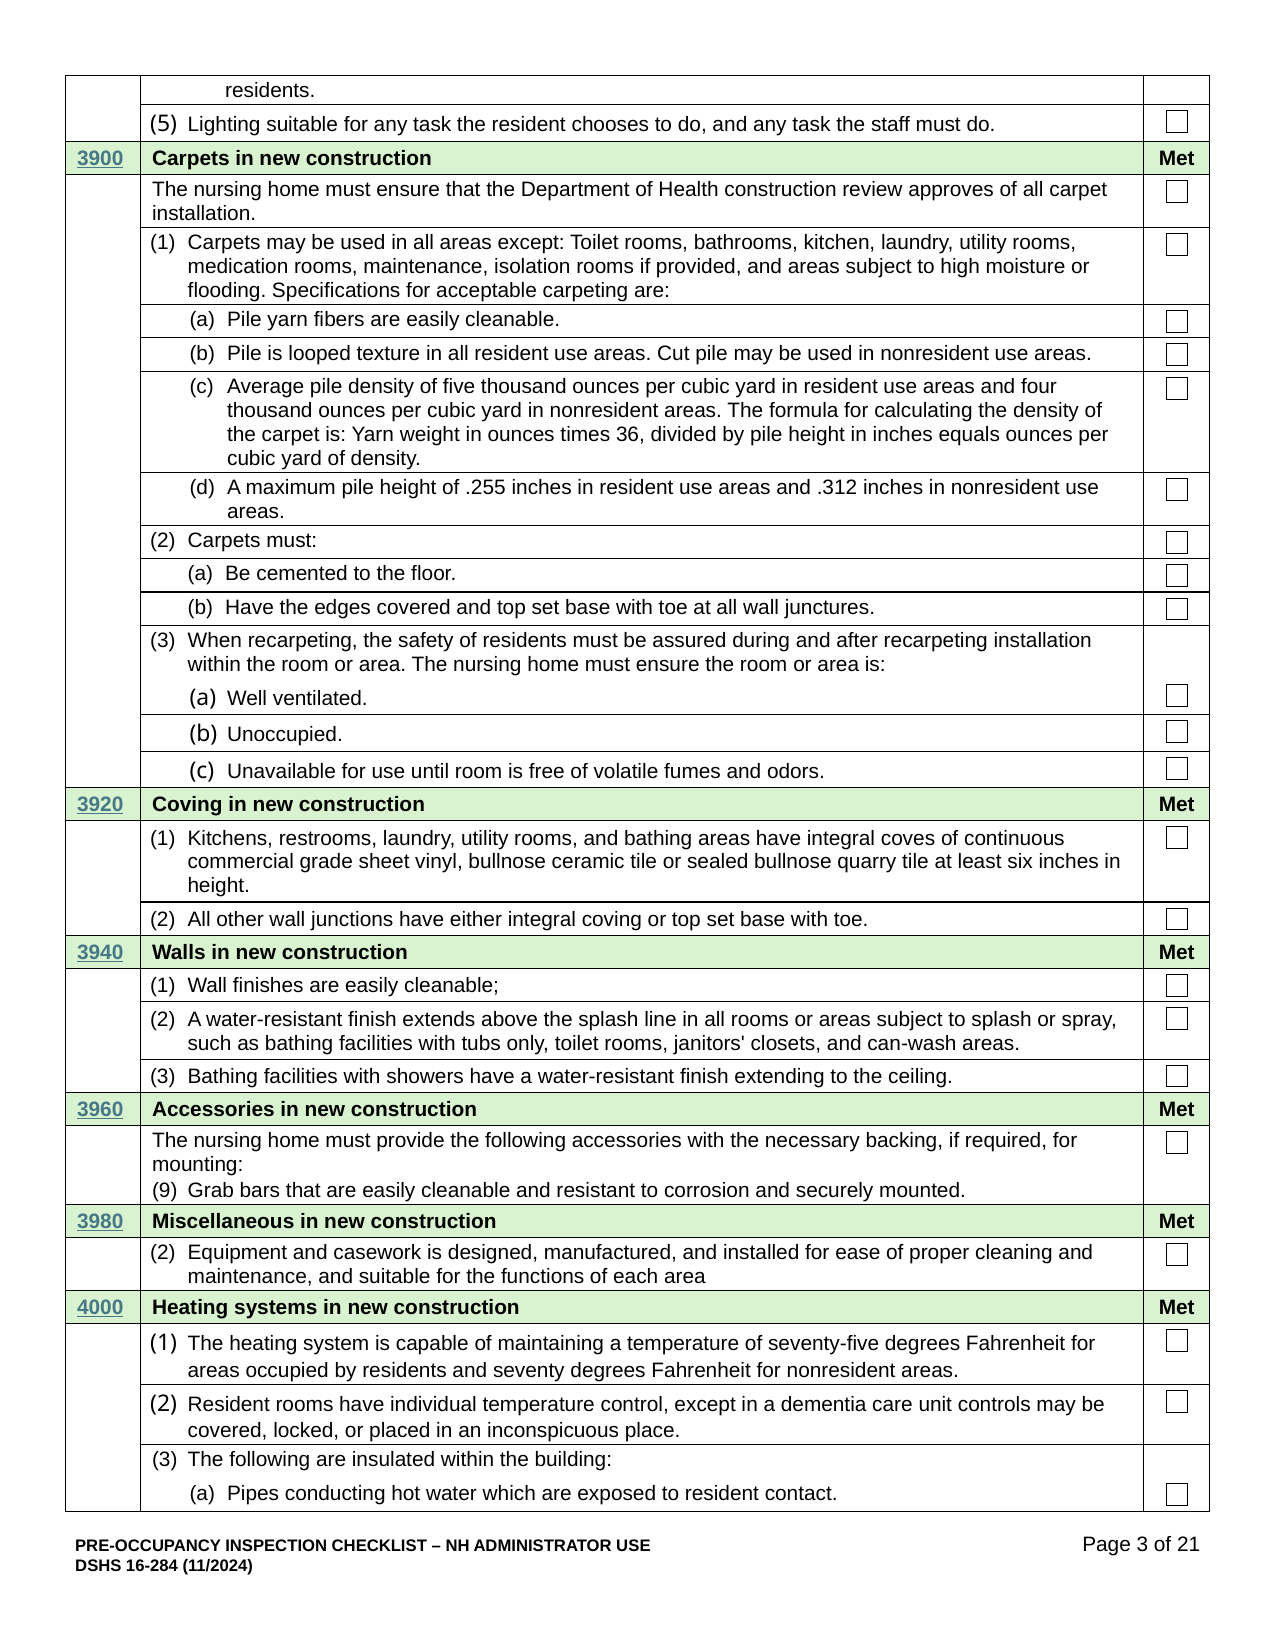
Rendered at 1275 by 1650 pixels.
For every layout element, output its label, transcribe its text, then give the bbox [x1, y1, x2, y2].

table_cell [1144, 338, 1209, 371]
table_cell [1144, 1238, 1209, 1290]
table_cell Unoccupied. [141, 715, 1143, 751]
table_cell [66, 175, 140, 787]
table_cell [1144, 821, 1209, 901]
table_cell Pipes conducting hot water which are exposed to resident contact. [141, 1477, 1143, 1511]
table_cell 4000 [66, 1291, 140, 1323]
table_cell Lighting suitable for any task the resident chooses to do, and any task the staff must do. [141, 105, 1143, 141]
table_cell When recarpeting, the safety of residents must be assured during and after recarpeting installation within the room or area. The nursing home must ensure the room or area is: [141, 626, 1143, 678]
table_cell Unavailable for use until room is free of volatile fumes and odors. [141, 752, 1143, 787]
table_cell [1144, 526, 1209, 558]
table_cell 3980 [66, 1205, 140, 1237]
table_cell [1144, 903, 1209, 935]
table_cell [1144, 715, 1209, 751]
table_cell Met [1144, 1291, 1209, 1323]
table_cell A water-resistant finish extends above the splash line in all rooms or areas subject to splash or spray, such as bathing facilities with tubs only, toilet rooms, janitors' closets, and can-wash areas. [141, 1002, 1143, 1058]
table_cell Miscellaneous in new construction [141, 1205, 1143, 1237]
table_cell [1144, 473, 1209, 525]
table_cell The heating system is capable of maintaining a temperature of seventy-five degrees Fahrenheit for areas occupied by residents and seventy degrees Fahrenheit for nonresident areas. [141, 1324, 1143, 1383]
table_cell [66, 969, 140, 1092]
table_cell [1144, 1385, 1209, 1444]
table_cell [1144, 105, 1209, 141]
table_cell [1144, 76, 1209, 104]
table_cell Walls in new construction [141, 936, 1143, 968]
table_cell Met [1144, 1093, 1209, 1125]
table_cell Met [1144, 1205, 1209, 1237]
table_cell [1144, 559, 1209, 591]
table_cell [1144, 1002, 1209, 1058]
table_cell Met [1144, 142, 1209, 174]
table_cell [1144, 626, 1209, 678]
table_cell Kitchens, restrooms, laundry, utility rooms, and bathing areas have integral coves of continuous commercial grade sheet vinyl, bullnose ceramic tile or sealed bullnose quarry tile at least six inches in height. [141, 821, 1143, 901]
table_cell Coving in new construction [141, 788, 1143, 820]
table_cell Accessories in new construction [141, 1093, 1143, 1125]
table_cell 3920 [66, 788, 140, 820]
table_cell All other wall junctions have either integral coving or top set base with toe. [141, 903, 1143, 935]
table_cell [1144, 1477, 1209, 1511]
table_cell The nursing home must ensure that the Department of Health construction review approves of all carpet installation. [141, 175, 1143, 227]
table_cell [1144, 175, 1209, 227]
table_cell Pile is looped texture in all resident use areas. Cut pile may be used in nonresident use areas. [141, 338, 1143, 371]
table_cell [66, 821, 140, 935]
table_cell Heating systems in new construction [141, 1291, 1143, 1323]
table_cell 3960 [66, 1093, 140, 1125]
table_cell Carpets must: [141, 526, 1143, 558]
table_cell Pile yarn fibers are easily cleanable. [141, 305, 1143, 337]
table_cell [1144, 372, 1209, 472]
table_cell Resident rooms have individual temperature control, except in a dementia care unit controls may be covered, locked, or placed in an inconspicuous place. [141, 1385, 1143, 1444]
table_cell [1144, 1126, 1209, 1204]
table_cell [1144, 593, 1209, 625]
table_cell [1144, 1445, 1209, 1477]
table_cell The following are insulated within the building: [141, 1445, 1143, 1477]
table_cell Equipment and casework is designed, manufactured, and installed for ease of proper cleaning and maintenance, and suitable for the functions of each area [141, 1238, 1143, 1290]
table_cell [1144, 969, 1209, 1001]
table_cell [1144, 1060, 1209, 1092]
table_cell [1144, 752, 1209, 787]
table_cell Bathing facilities with showers have a water-resistant finish extending to the ceiling. [141, 1060, 1143, 1092]
table_cell [66, 1324, 140, 1511]
table_cell [1144, 678, 1209, 714]
table_cell 3900 [66, 142, 140, 174]
table_cell [66, 1126, 140, 1204]
table_cell [66, 1238, 140, 1290]
table_cell Met [1144, 936, 1209, 968]
table_cell Have the edges covered and top set base with toe at all wall junctures. [141, 593, 1143, 625]
table_cell Average pile density of five thousand ounces per cubic yard in resident use areas and four thousand ounces per cubic yard in nonresident areas. The formula for calculating the density of the carpet is: Yarn weight in ounces times 36, divided by pile height in inches equals ounces per cubic yard of density. [141, 372, 1143, 472]
table_cell [1144, 305, 1209, 337]
table_cell 3940 [66, 936, 140, 968]
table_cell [141, 76, 1143, 104]
table_cell The nursing home must provide the following accessories with the necessary backing, if required, for mounting: (9) Grab bars that are easily cleanable and resistant to corrosion and securely mounted. [141, 1126, 1143, 1204]
table_cell [1144, 1324, 1209, 1383]
table_cell Carpets may be used in all areas except: Toilet rooms, bathrooms, kitchen, laundry, utility rooms, medication rooms, maintenance, isolation rooms if provided, and areas subject to high moisture or flooding. Specifications for acceptable carpeting are: [141, 228, 1143, 304]
table_cell Well ventilated. [141, 678, 1143, 714]
table_cell Met [1144, 788, 1209, 820]
table_cell Wall finishes are easily cleanable; [141, 969, 1143, 1001]
table_cell Be cemented to the floor. [141, 559, 1143, 591]
table_cell Carpets in new construction [141, 142, 1143, 174]
table_cell [1144, 228, 1209, 304]
table_cell A maximum pile height of .255 inches in resident use areas and .312 inches in nonresident use areas. [141, 473, 1143, 525]
